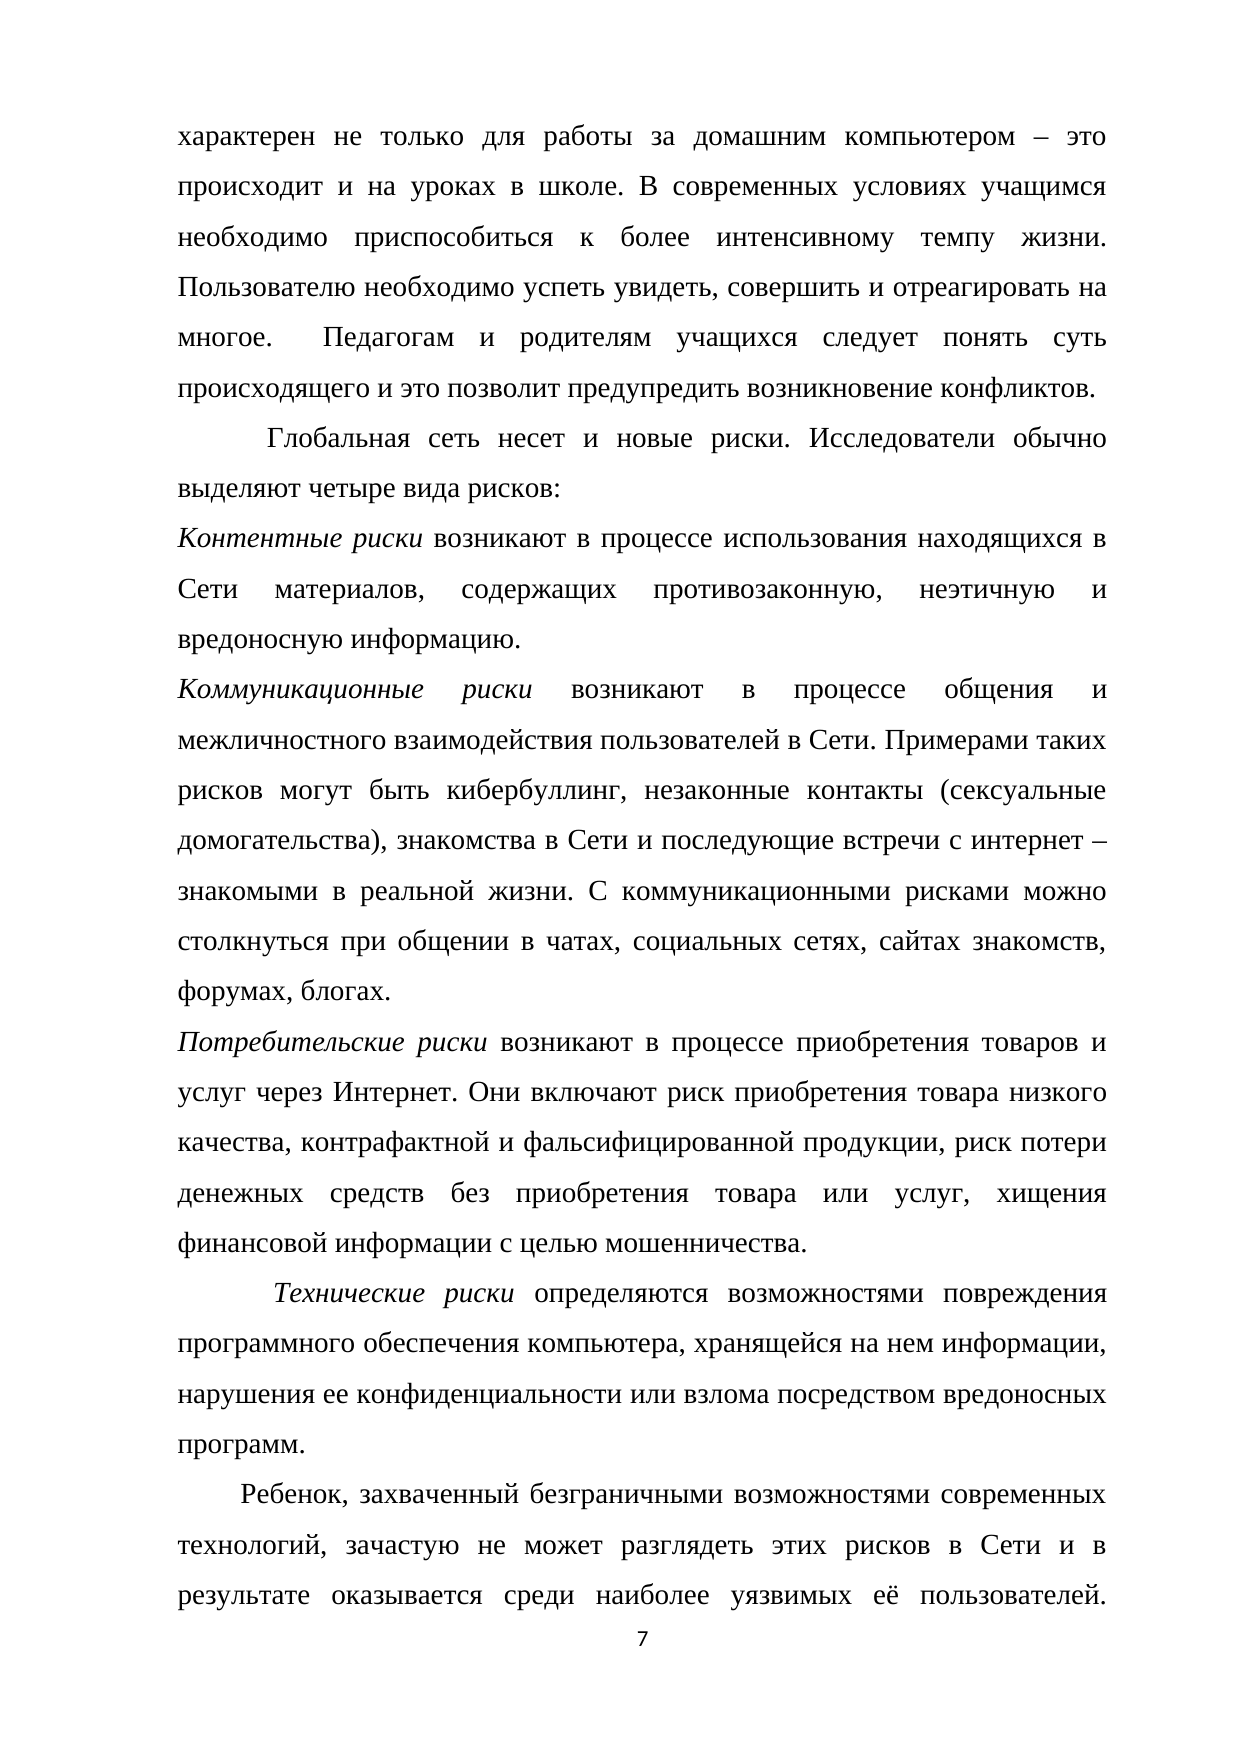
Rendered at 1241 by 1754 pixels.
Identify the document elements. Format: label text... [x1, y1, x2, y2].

text Контентные риски возникают в процессе использования находящихся в Сети материалов, содержащих противозаконную, неэтичную и вредоносную информацию. [177, 521, 1107, 655]
text Глобальная сеть несет и новые риски. Исследователи обычно выделяют четыре вида рисков: [177, 420, 1107, 504]
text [177, 1477, 1107, 1611]
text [177, 118, 1107, 403]
text Потребительские риски возникают в процессе приобретения товаров и услуг через Интернет. Они включают риск приобретения товара низкого качества, контрафактной и фальсифицированной продукции, риск потери денежных средств без приобретения товара или услуг, хищения финансовой информации с целью мошенничества. [177, 1024, 1107, 1258]
text Технические риски определяются возможностями повреждения программного обеспечения компьютера, хранящейся на нем информации, нарушения ее конфиденциальности или взлома посредством вредоносных программ. [177, 1275, 1107, 1460]
text Коммуникационные риски возникают в процессе общения и межличностного взаимодействия пользователей в Сети. Примерами таких рисков могут быть кибербуллинг, незаконные контакты (сексуальные домогательства), знакомства в Сети и последующие встречи с интернет – знакомыми в реальной жизни. С коммуникационными рисками можно столкнуться при общении в чатах, социальных сетях, сайтах знакомств, форумах, блогах. [177, 672, 1107, 1007]
